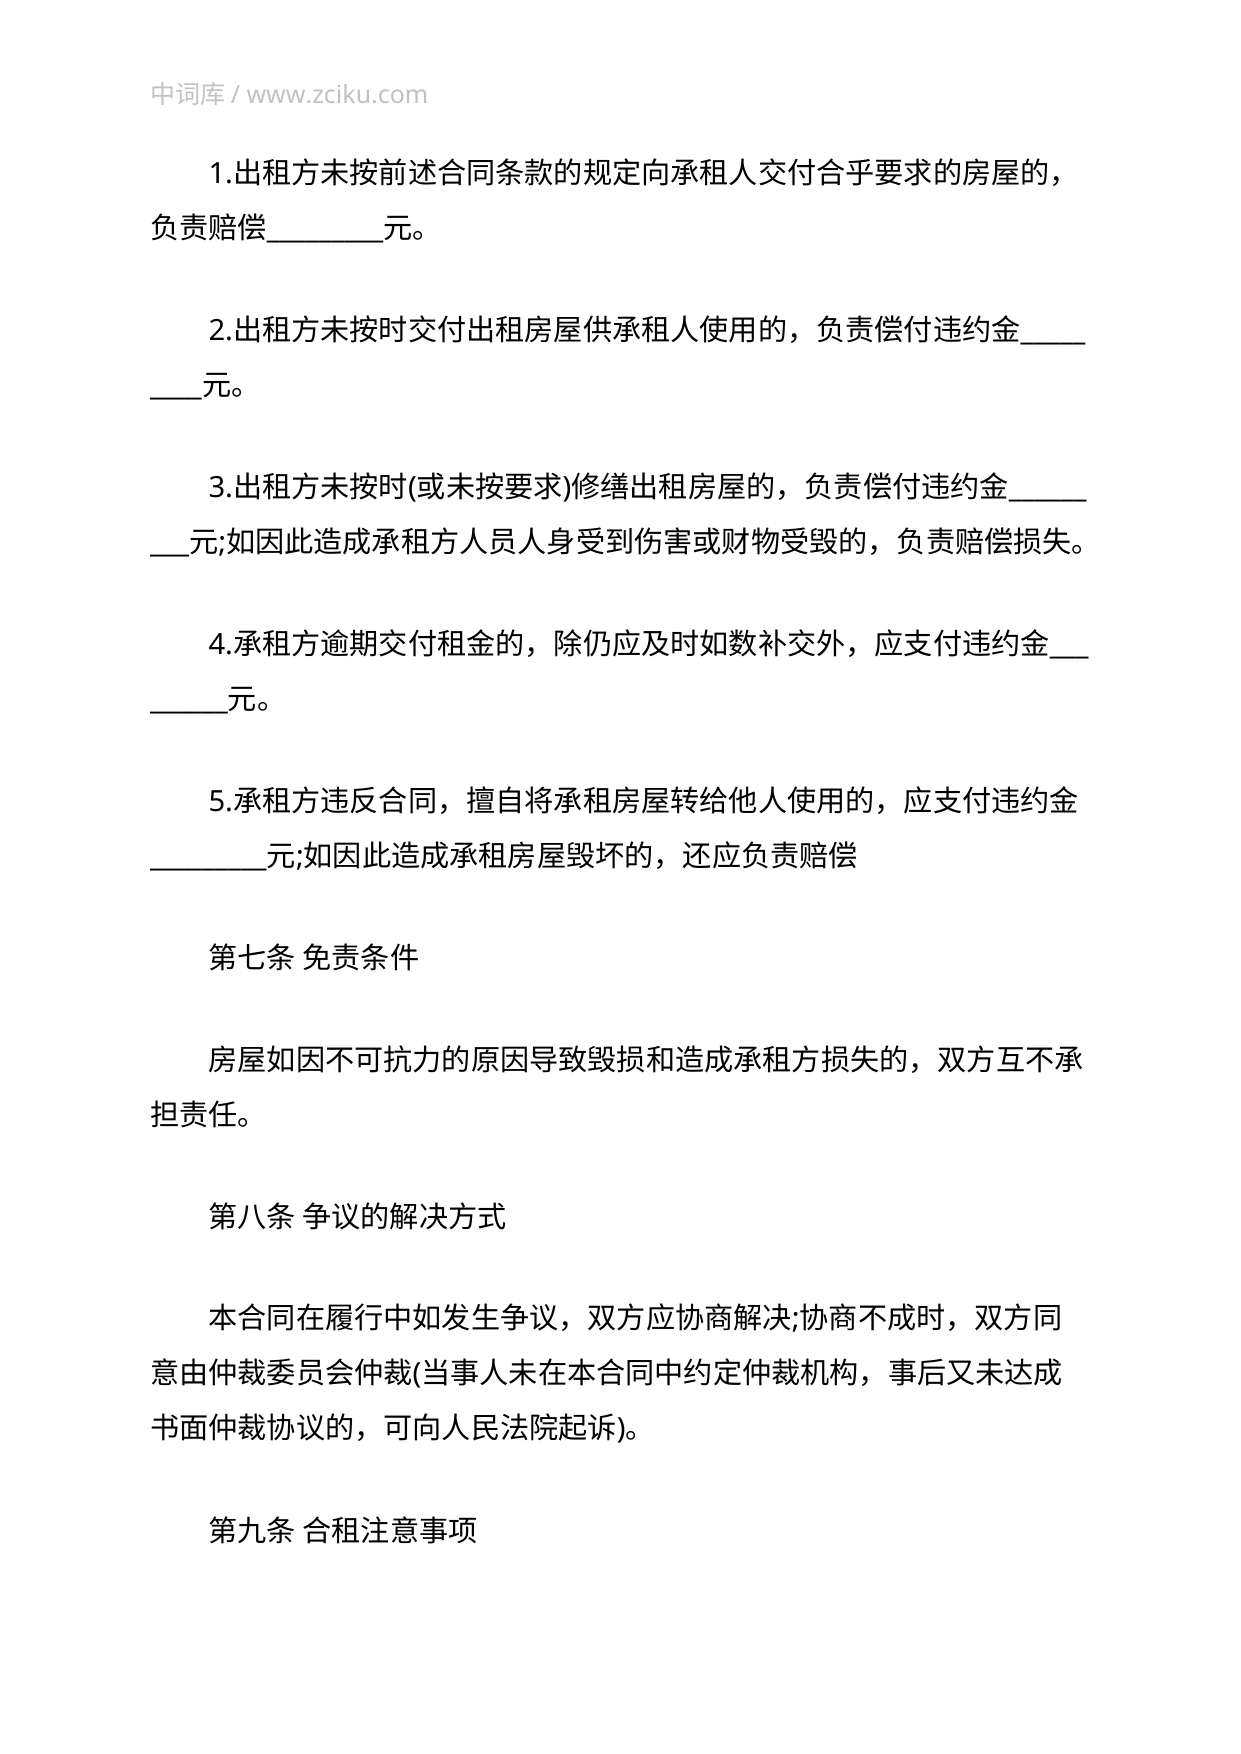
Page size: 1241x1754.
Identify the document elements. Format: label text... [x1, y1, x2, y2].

text 1.出租方未按前述合同条款的规定向承租人交付合乎要求的房屋的，负责赔偿_________元。 [150, 150, 1090, 247]
text 房屋如因不可抗力的原因导致毁损和造成承租方损失的，双方互不承担责任。 [150, 1037, 1090, 1134]
text 第八条 争议的解决方式 [150, 1193, 1090, 1236]
text 本合同在履行中如发生争议，双方应协商解决;协商不成时，双方同意由仲裁委员会仲裁(当事人未在本合同中约定仲裁机构，事后又未达成书面仲裁协议的，可向人民法院起诉)。 [150, 1295, 1090, 1447]
text 2.出租方未按时交付出租房屋供承租人使用的，负责偿付违约金_________元。 [150, 307, 1090, 404]
text 5.承租方违反合同，擅自将承租房屋转给他人使用的，应支付违约金_________元;如因此造成承租房屋毁坏的，还应负责赔偿 [150, 778, 1090, 875]
text 3.出租方未按时(或未按要求)修缮出租房屋的，负责偿付违约金_________元;如因此造成承租方人员人身受到伤害或财物受毁的，负责赔偿损失。 [150, 464, 1090, 561]
text 第九条 合租注意事项 [150, 1507, 1090, 1549]
text 4.承租方逾期交付租金的，除仍应及时如数补交外，应支付违约金_________元。 [150, 621, 1090, 718]
text 第七条 免责条件 [150, 935, 1090, 977]
